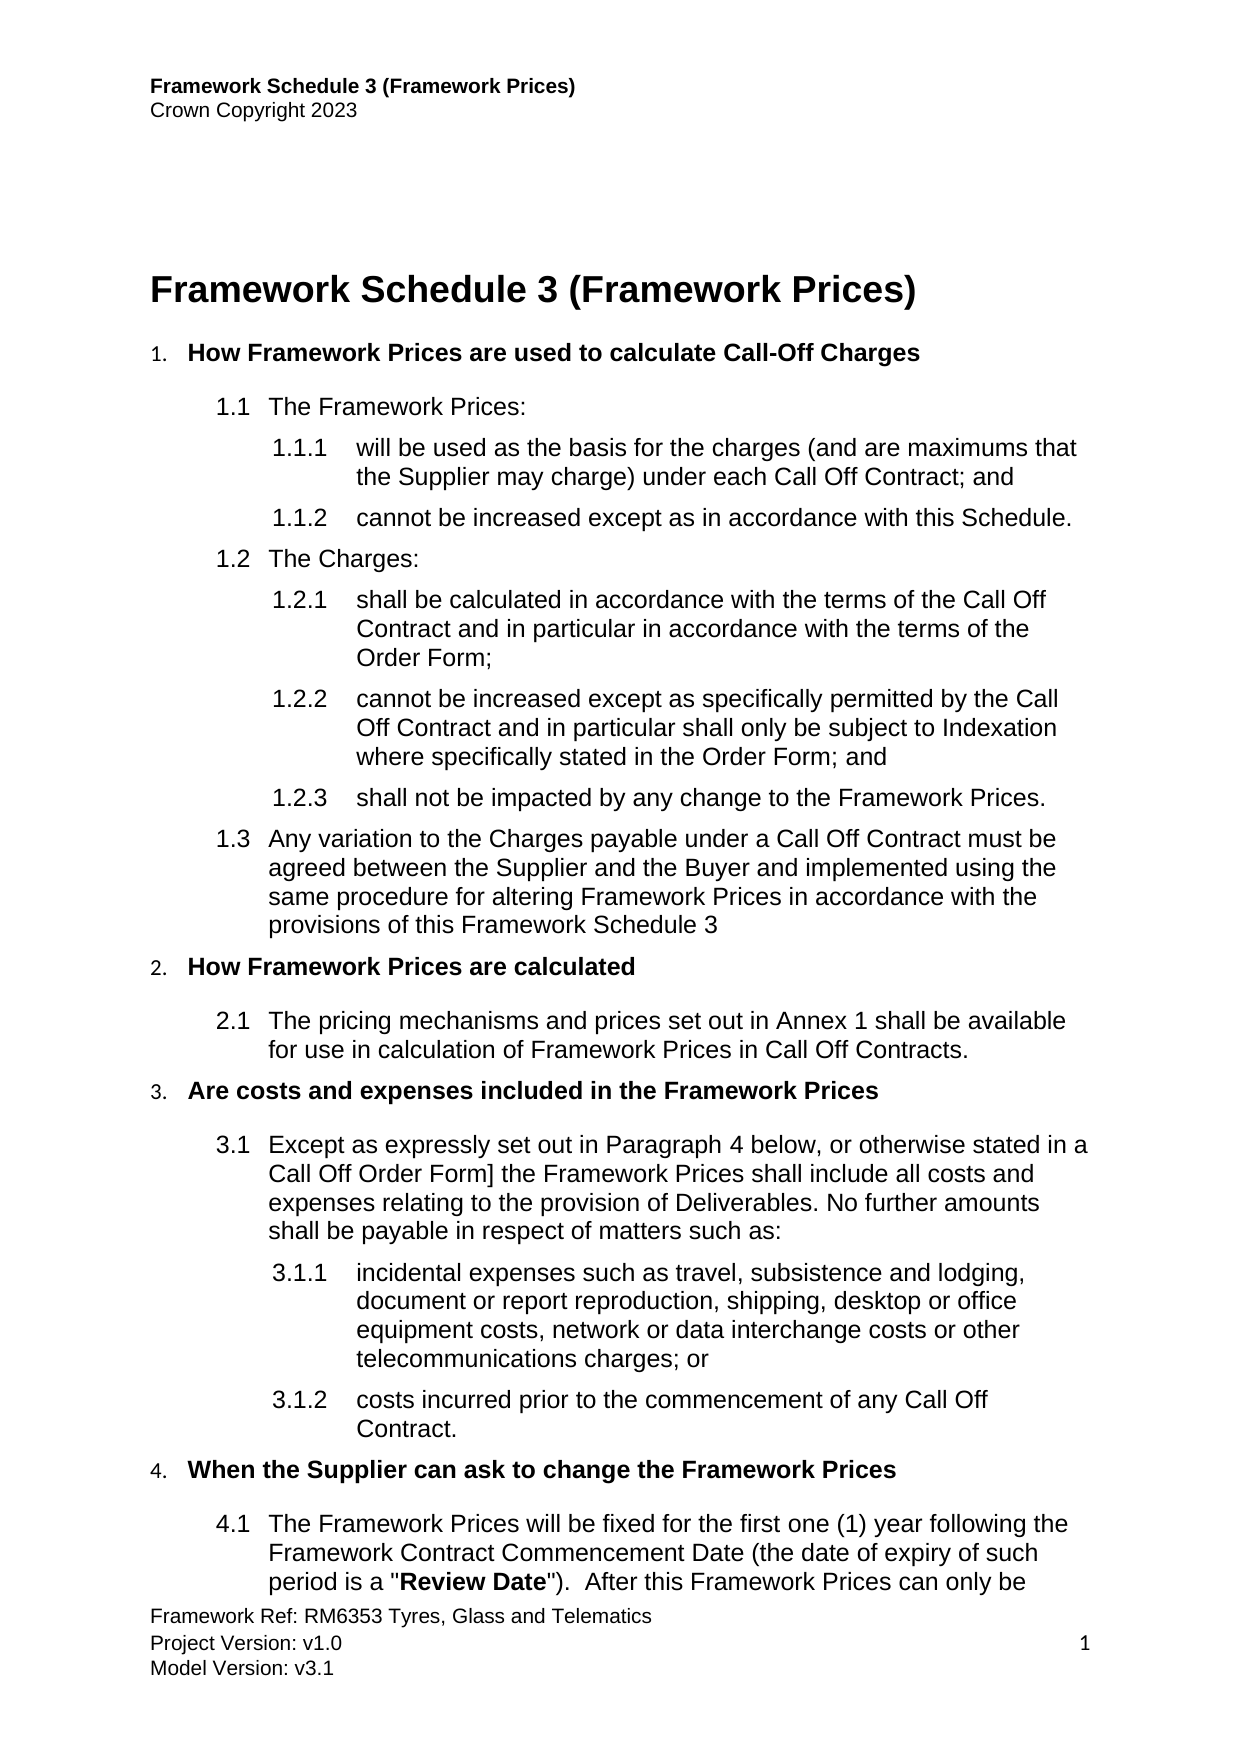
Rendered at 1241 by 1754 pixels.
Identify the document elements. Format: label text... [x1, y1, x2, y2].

list The Charges: [216, 544, 1090, 573]
list will be used as the basis for the charges (and are maximums that the Supplier may charge) under each Call Off Contract; and [272, 433, 1090, 490]
list cannot be increased except as specifically permitted by the Call Off Contract and in particular shall only be subject to Indexation where specifically stated in the Order Form; and [272, 684, 1090, 770]
list shall not be impacted by any change to the Framework Prices. [272, 783, 1090, 812]
list Are costs and expenses included in the Framework Prices [150, 1076, 1090, 1105]
list How Framework Prices are calculated [150, 952, 1090, 981]
list shall be calculated in accordance with the terms of the Call Off Contract and in particular in accordance with the terms of the Order Form; [272, 585, 1090, 672]
list costs incurred prior to the commencement of any Call Off Contract. [272, 1385, 1090, 1442]
list How Framework Prices are used to calculate Call-Off Charges [150, 337, 1090, 367]
list Except as expressly set out in Paragraph 4 below, or otherwise stated in a Call Off Order Form] the Framework Prices shall include all costs and expenses relating to the provision of Deliverables. No further amounts shall be payable in respect of matters such as: [216, 1130, 1090, 1245]
list Any variation to the Charges payable under a Call Off Contract must be agreed between the Supplier and the Buyer and implemented using the same procedure for altering Framework Prices in accordance with the provisions of this Framework Schedule 3 [216, 824, 1090, 939]
list When the Supplier can ask to change the Framework Prices [150, 1455, 1090, 1484]
list cannot be increased except as in accordance with this Schedule. [272, 503, 1090, 532]
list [216, 1509, 1090, 1595]
text Framework Schedule 3 (Framework Prices) [150, 267, 1090, 310]
list The Framework Prices: [216, 392, 1090, 420]
list incidental expenses such as travel, subsistence and lodging, document or report reproduction, shipping, desktop or office equipment costs, network or data interchange costs or other telecommunications charges; or [272, 1257, 1090, 1372]
list The pricing mechanisms and prices set out in Annex 1 shall be available for use in calculation of Framework Prices in Call Off Contracts. [216, 1006, 1090, 1063]
